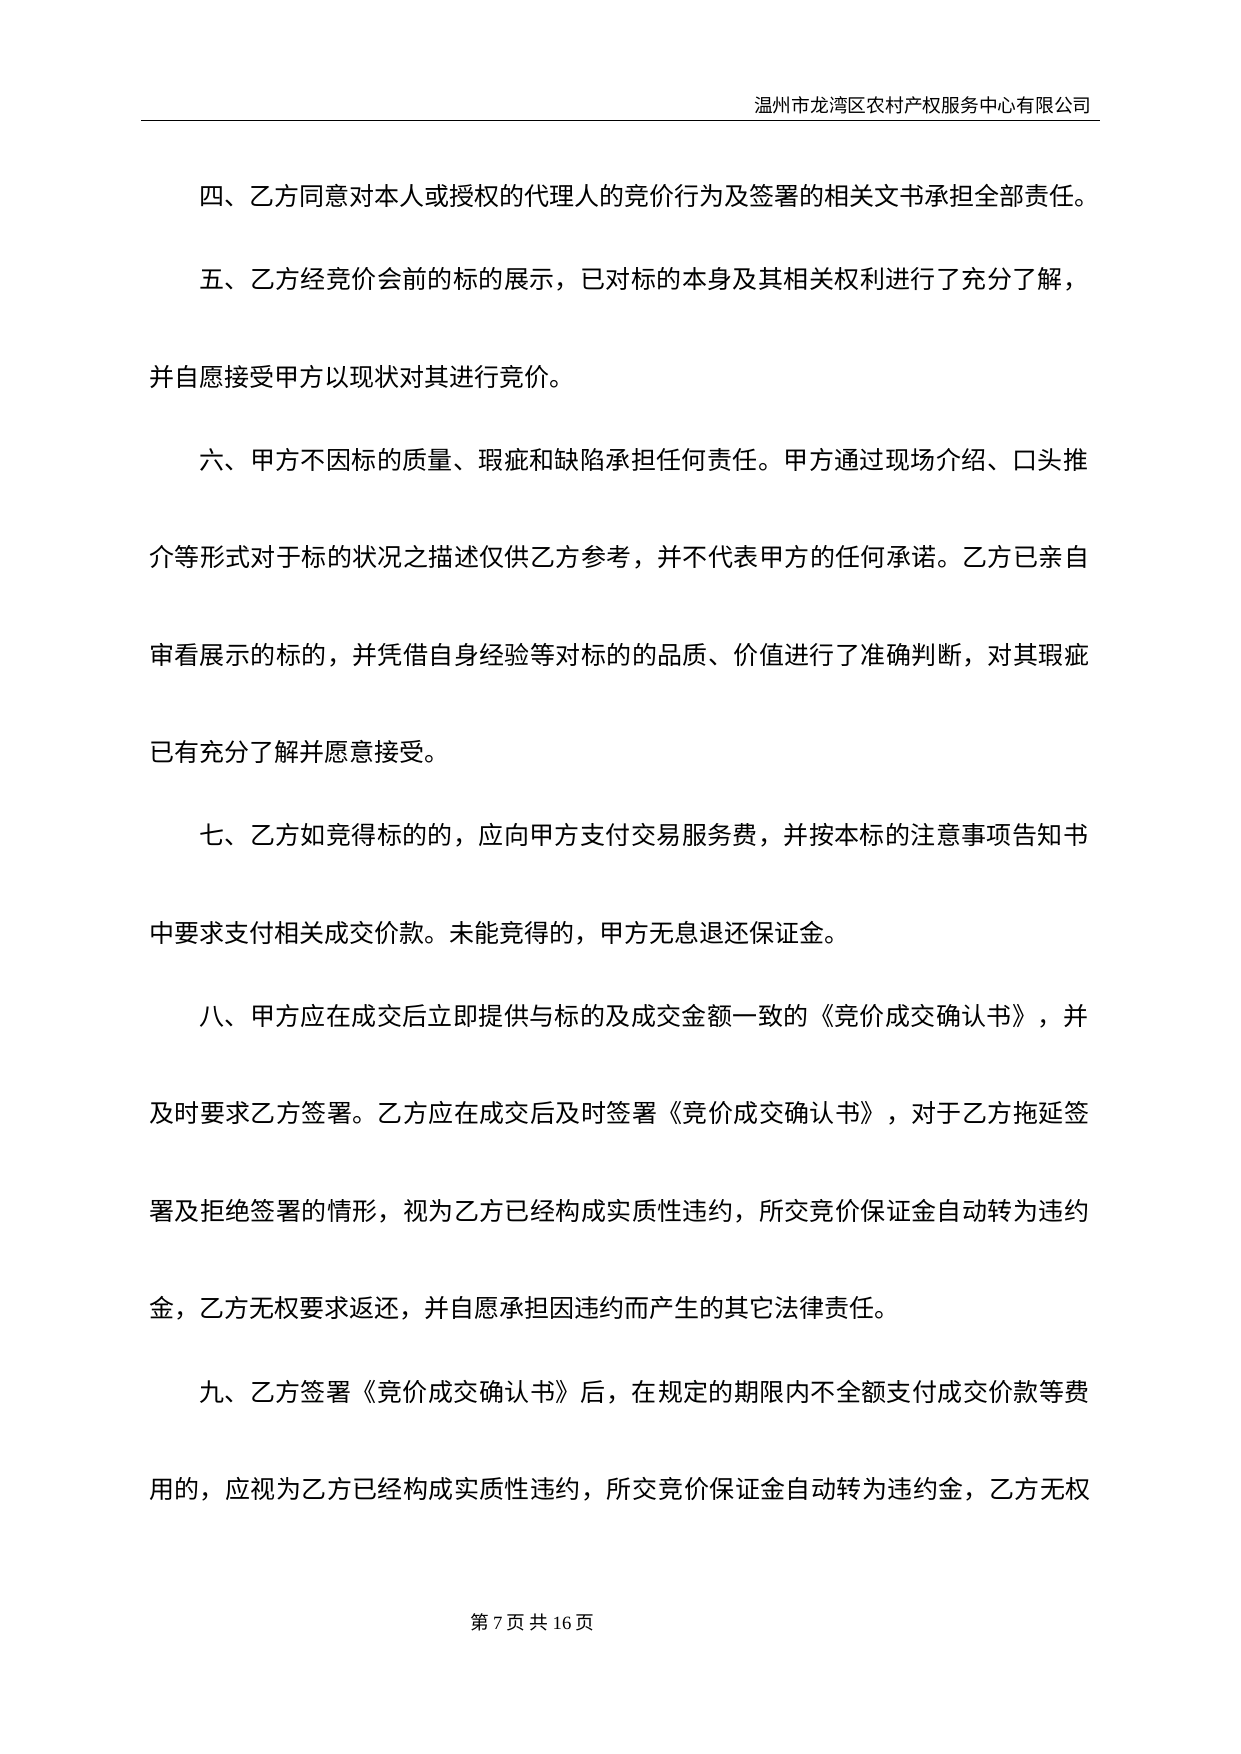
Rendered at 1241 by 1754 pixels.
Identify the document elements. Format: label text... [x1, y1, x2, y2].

text 八、甲方应在成交后立即提供与标的及成交金额一致的《竞价成交确认书》，并及时要求乙方签署。乙方应在成交后及时签署《竞价成交确认书》，对于乙方拖延签署及拒绝签署的情形，视为乙方已经构成实质性违约，所交竞价保证金自动转为违约金，乙方无权要求返还，并自愿承担因违约而产生的其它法律责任。 [149, 982, 1091, 1339]
text 五、乙方经竞价会前的标的展示，已对标的本身及其相关权利进行了充分了解，并自愿接受甲方以现状对其进行竞价。 [149, 245, 1091, 408]
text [149, 1358, 1091, 1520]
text 六、甲方不因标的质量、瑕疵和缺陷承担任何责任。甲方通过现场介绍、口头推介等形式对于标的状况之描述仅供乙方参考，并不代表甲方的任何承诺。乙方已亲自审看展示的标的，并凭借自身经验等对标的的品质、价值进行了准确判断，对其瑕疵已有充分了解并愿意接受。 [149, 426, 1091, 783]
text 四、乙方同意对本人或授权的代理人的竞价行为及签署的相关文书承担全部责任。 [149, 162, 1091, 227]
text 七、乙方如竞得标的的，应向甲方支付交易服务费，并按本标的注意事项告知书中要求支付相关成交价款。未能竞得的，甲方无息退还保证金。 [149, 801, 1091, 964]
